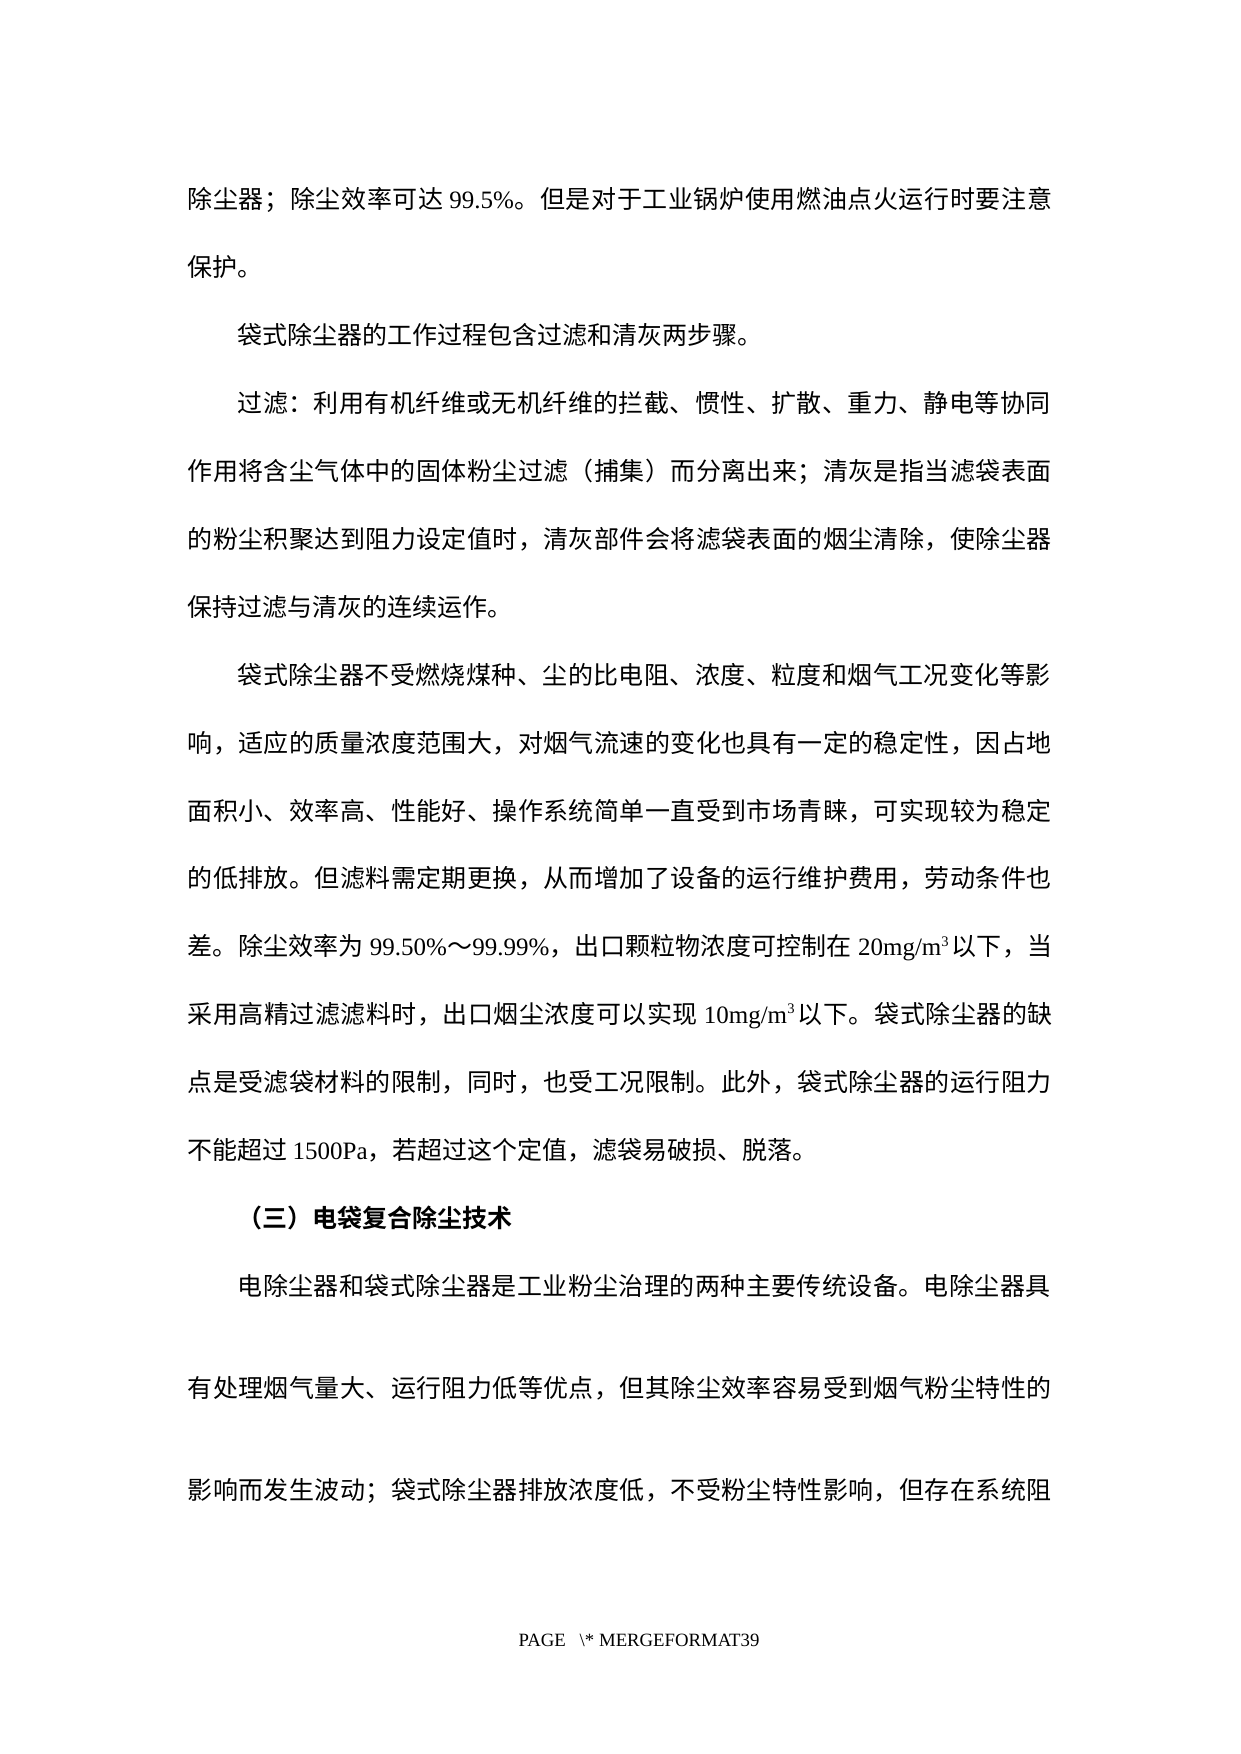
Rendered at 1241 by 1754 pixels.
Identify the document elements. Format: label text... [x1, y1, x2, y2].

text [187, 164, 1053, 300]
text （三）电袋复合除尘技术 [187, 1183, 1053, 1251]
text 袋式除尘器不受燃烧煤种、尘的比电阻、浓度、粒度和烟气工况变化等影响，适应的质量浓度范围大，对烟气流速的变化也具有一定的稳定性，因占地面积小、效率高、性能好、操作系统简单一直受到市场青睐，可实现较为稳定的低排放。但滤料需定期更换，从而增加了设备的运行维护费用，劳动条件也差。除尘效率为99.50%～99.99%，出口颗粒物浓度可控制在20mg/m3以下，当采用高精过滤滤料时，出口烟尘浓度可以实现10mg/m3以下。袋式除尘器的缺点是受滤袋材料的限制，同时，也受工况限制。此外，袋式除尘器的运行阻力不能超过1500Pa，若超过这个定值，滤袋易破损、脱落。 [187, 639, 1053, 1183]
text 袋式除尘器的工作过程包含过滤和清灰两步骤。 [187, 300, 1053, 368]
text 过滤：利用有机纤维或无机纤维的拦截、惯性、扩散、重力、静电等协同作用将含尘气体中的固体粉尘过滤（捕集）而分离出来；清灰是指当滤袋表面的粉尘积聚达到阻力设定值时，清灰部件会将滤袋表面的烟尘清除，使除尘器保持过滤与清灰的连续运作。 [187, 368, 1053, 639]
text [187, 1251, 1053, 1522]
